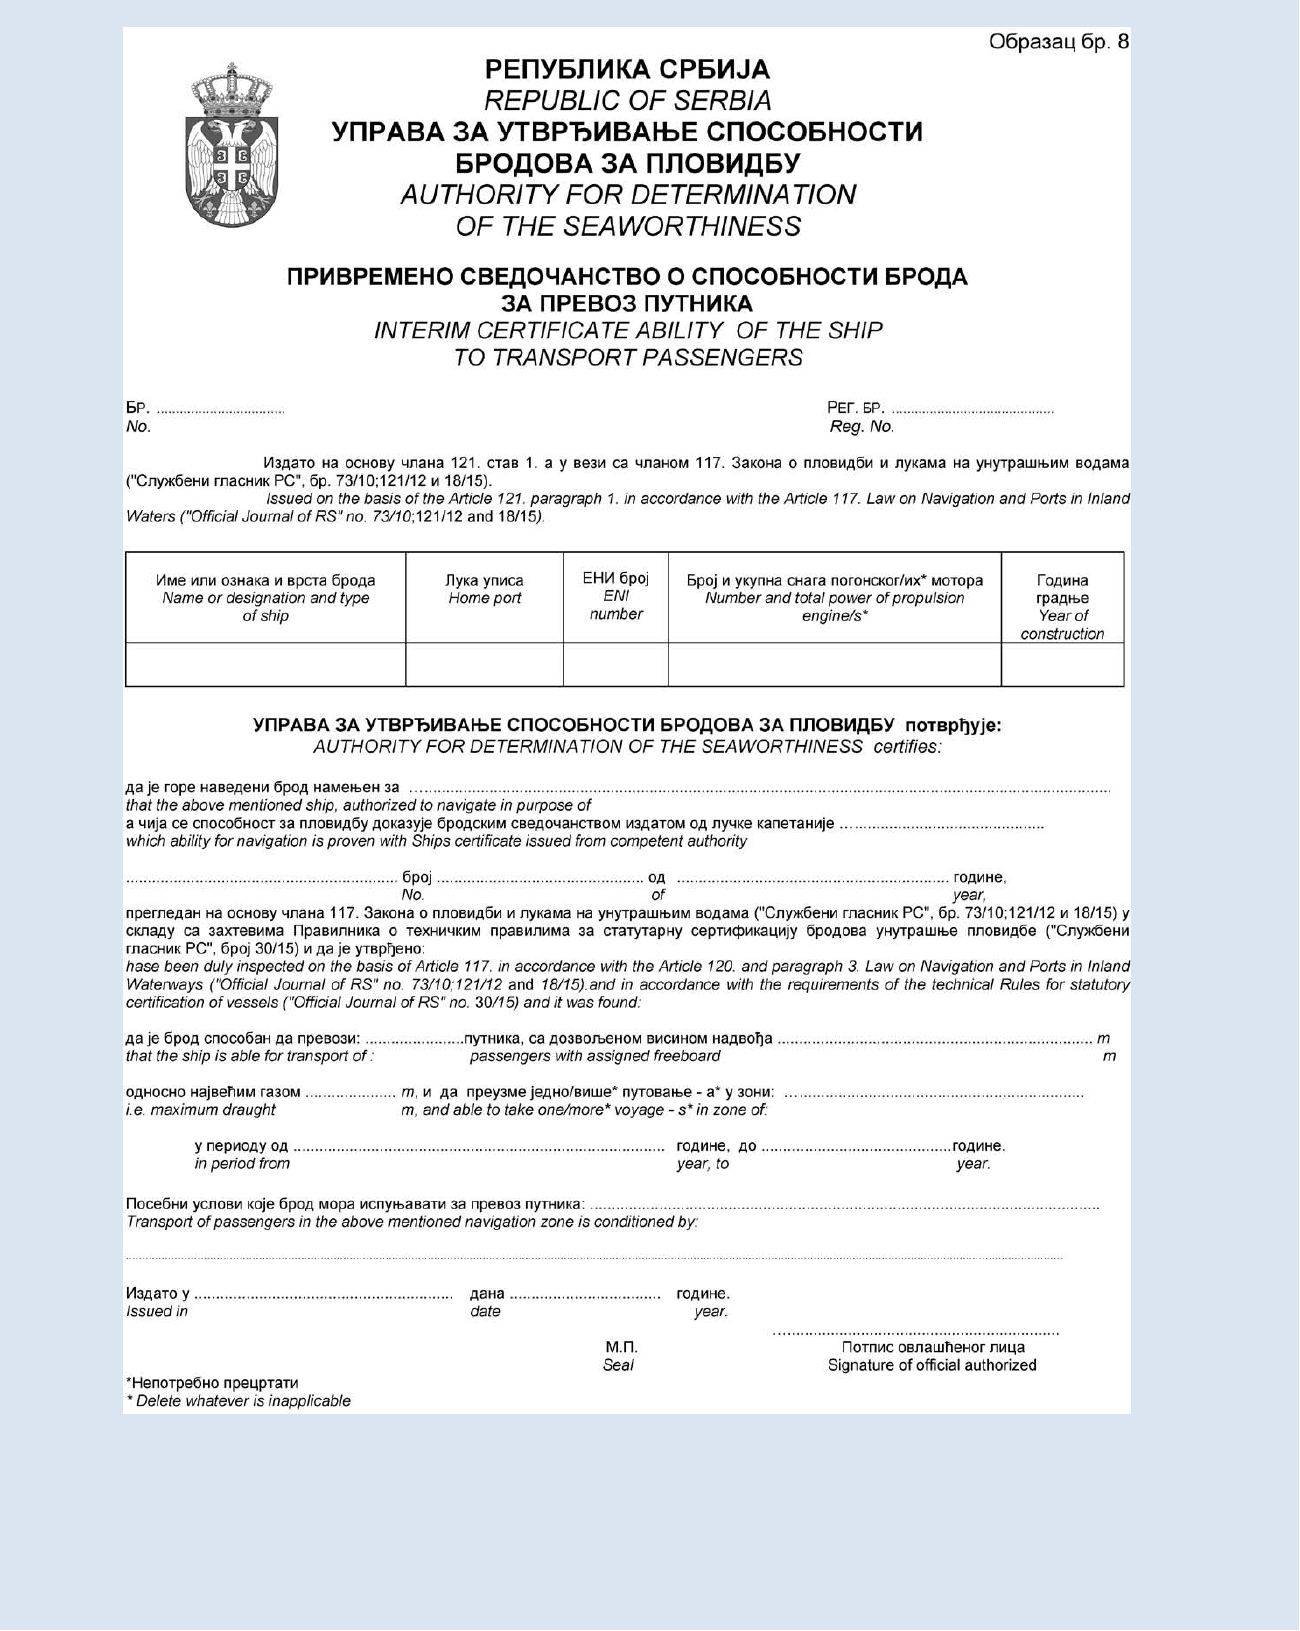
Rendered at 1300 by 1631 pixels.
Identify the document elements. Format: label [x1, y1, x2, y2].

picture [123, 27, 1131, 1414]
